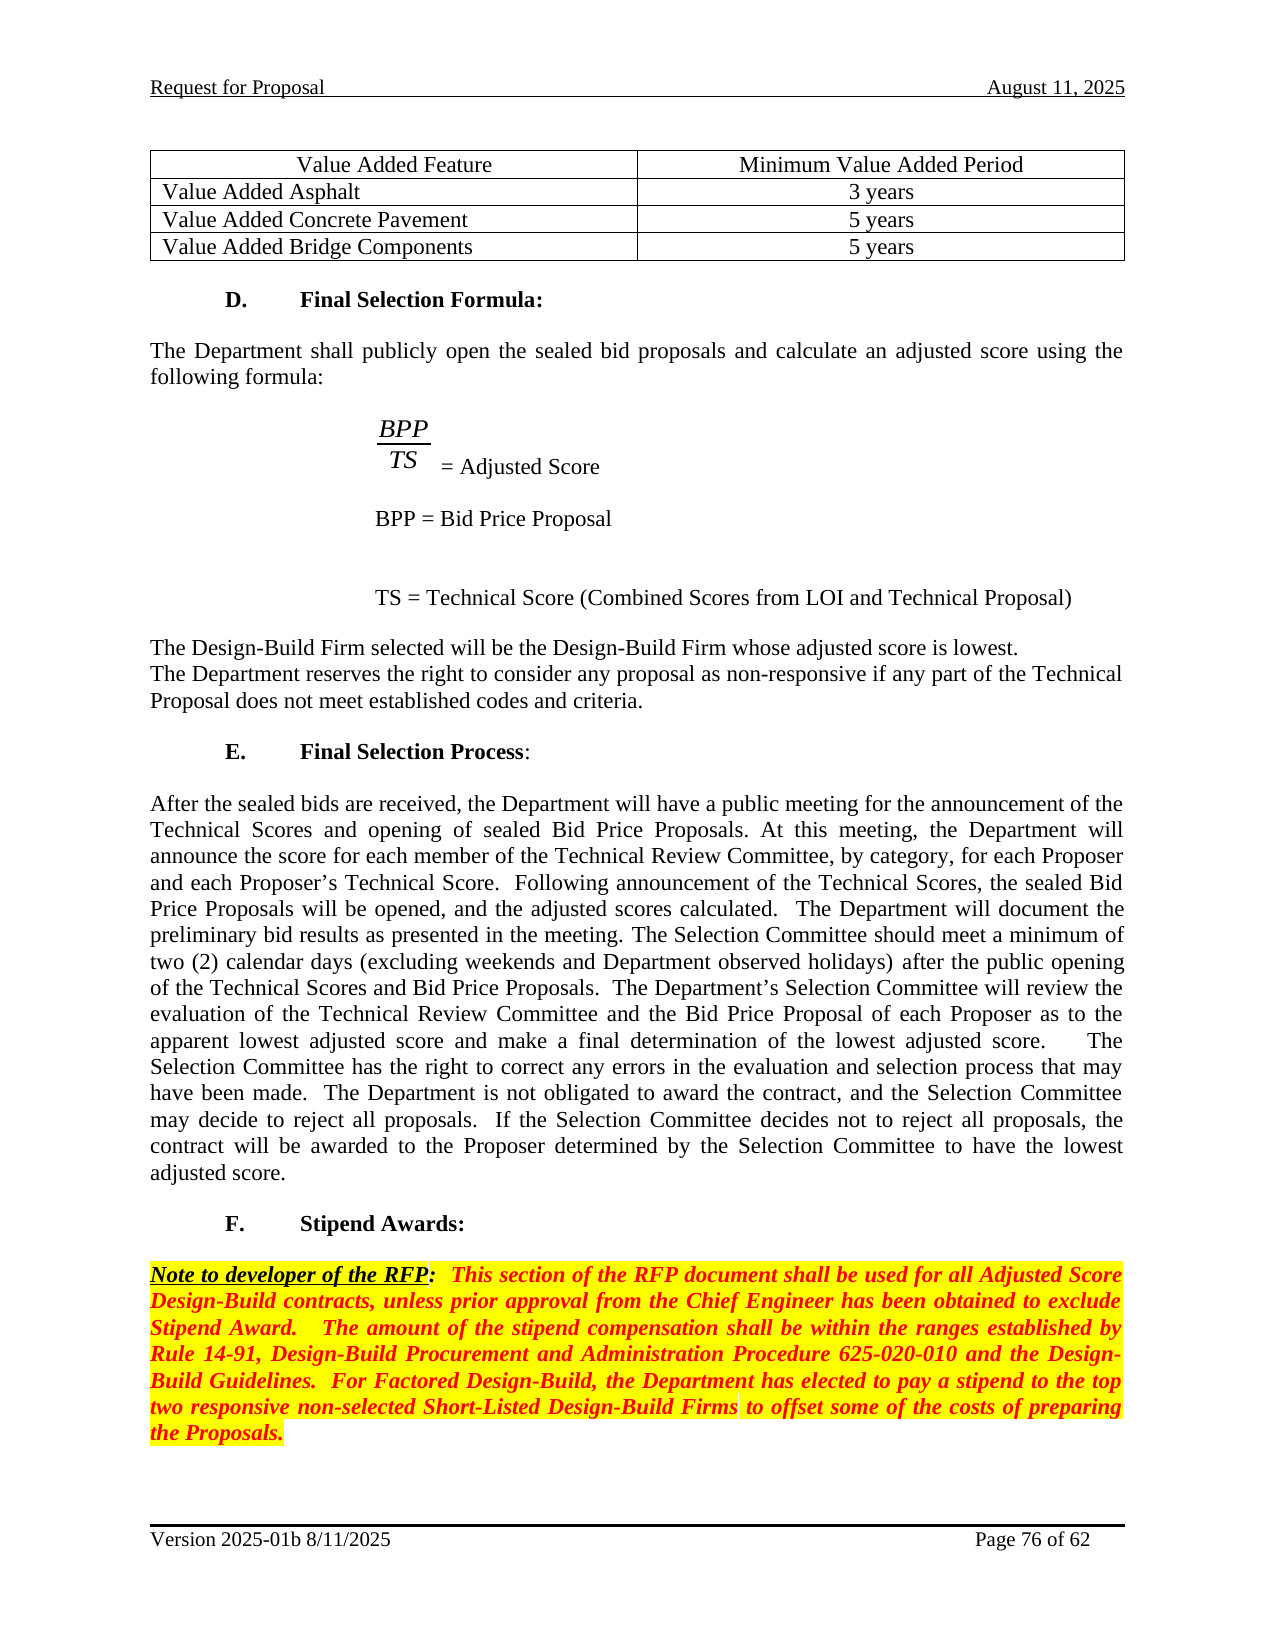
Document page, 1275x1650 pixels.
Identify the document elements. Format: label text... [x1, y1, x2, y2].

text The Department shall publicly open the sealed bid proposals and calculate an adjusted score using the following formula: [150, 337, 1125, 390]
table_cell 5 years [638, 206, 1124, 232]
subtitle The Department reserves the right to consider any proposal as non-responsive if any part of the Technical Proposal does not meet established codes and criteria. [150, 661, 1125, 713]
table_cell Value Added Concrete Pavement [151, 206, 637, 232]
subtitle Final Selection Formula: [225, 286, 1125, 312]
text = Adjusted Score [375, 415, 1125, 480]
table_cell Value Added Bridge Components [151, 233, 637, 259]
table_cell 5 years [638, 233, 1124, 259]
table_cell 3 years [638, 179, 1124, 205]
table_header Minimum Value Added Period [638, 151, 1124, 177]
subtitle Stipend Awards: [225, 1210, 1125, 1236]
subtitle After the sealed bids are received, the Department will have a public meeting for the announcement of the Technical Scores and opening of sealed Bid Price Proposals. At this meeting, the Department will announce the score for each member of the Technical Review Committee, by category, for each Proposer and each Proposer’s Technical Score. Following announcement of the Technical Scores, the sealed Bid Price Proposals will be opened, and the adjusted scores calculated. The Department will document the preliminary bid results as presented in the meeting. The Selection Committee should meet a minimum of two (2) calendar days (excluding weekends and Department observed holidays) after the public opening of the Technical Scores and Bid Price Proposals. The Department’s Selection Committee will review the evaluation of the Technical Review Committee and the Bid Price Proposal of each Proposer as to the apparent lowest adjusted score and make a final determination of the lowest adjusted score. The Selection Committee has the right to correct any errors in the evaluation and selection process that may have been made. The Department is not obligated to award the contract, and the Selection Committee may decide to reject all proposals. If the Selection Committee decides not to reject all proposals, the contract will be awarded to the Proposer determined by the Selection Committee to have the lowest adjusted score. [150, 789, 1125, 1185]
text BPP = Bid Price Proposal TS = Technical Score (Combined Scores from LOI and Technical Proposal) [375, 505, 1125, 610]
subtitle Note to developer of the RFP: This section of the RFP document shall be used for all Adjusted Score Design-Build contracts, unless prior approval from the Chief Engineer has been obtained to exclude Stipend Award. The amount of the stipend compensation shall be within the ranges established by Rule 14-91, Design-Build Procurement and Administration Procedure 625-020-010 and the Design-Build Guidelines. For Factored Design-Build, the Department has elected to pay a stipend to the top two responsive non-selected Short-Listed Design-Build Firms to offset some of the costs of preparing the Proposals. [284, 1261, 1125, 1446]
table_cell Value Added Asphalt [151, 179, 637, 205]
table_header Value Added Feature [151, 151, 637, 177]
subtitle Final Selection Process: [225, 738, 1125, 764]
text The Design-Build Firm selected will be the Design-Build Firm whose adjusted score is lowest. [150, 634, 1125, 661]
